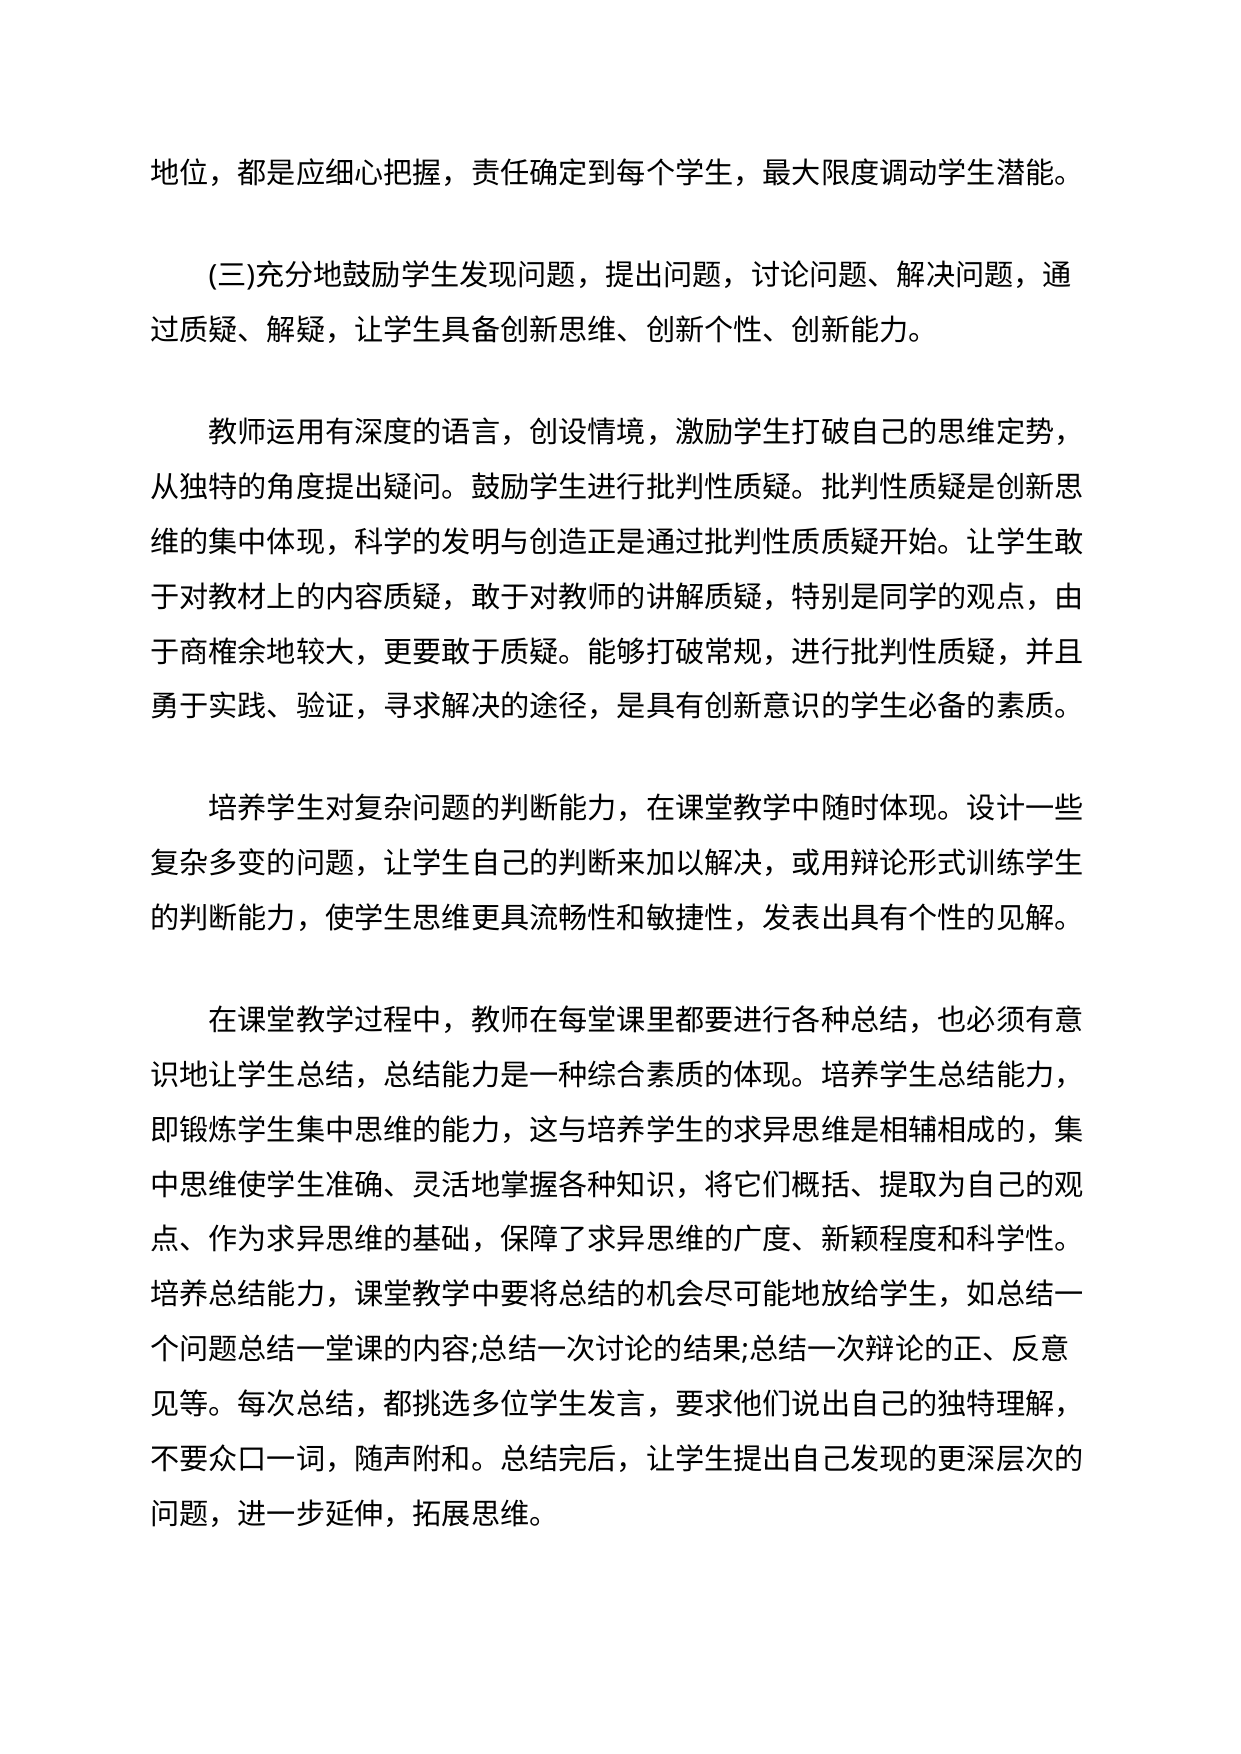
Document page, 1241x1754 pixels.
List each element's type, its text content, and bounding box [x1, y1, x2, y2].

text (三)充分地鼓励学生发现问题，提出问题，讨论问题、解决问题，通过质疑、解疑，让学生具备创新思维、创新个性、创新能力。 [150, 252, 1090, 349]
text 培养学生对复杂问题的判断能力，在课堂教学中随时体现。设计一些复杂多变的问题，让学生自己的判断来加以解决，或用辩论形式训练学生的判断能力，使学生思维更具流畅性和敏捷性，发表出具有个性的见解。 [150, 785, 1090, 937]
text 教师运用有深度的语言，创设情境，激励学生打破自己的思维定势，从独特的角度提出疑问。鼓励学生进行批判性质疑。批判性质疑是创新思维的集中体现，科学的发明与创造正是通过批判性质质疑开始。让学生敢于对教材上的内容质疑，敢于对教师的讲解质疑，特别是同学的观点，由于商榷余地较大，更要敢于质疑。能够打破常规，进行批判性质疑，并且勇于实践、验证，寻求解决的途径，是具有创新意识的学生必备的素质。 [150, 408, 1090, 725]
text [150, 150, 1090, 192]
text 在课堂教学过程中，教师在每堂课里都要进行各种总结，也必须有意识地让学生总结，总结能力是一种综合素质的体现。培养学生总结能力，即锻炼学生集中思维的能力，这与培养学生的求异思维是相辅相成的，集中思维使学生准确、灵活地掌握各种知识，将它们概括、提取为自己的观点、作为求异思维的基础，保障了求异思维的广度、新颖程度和科学性。培养总结能力，课堂教学中要将总结的机会尽可能地放给学生，如总结一个问题总结一堂课的内容;总结一次讨论的结果;总结一次辩论的正、反意见等。每次总结，都挑选多位学生发言，要求他们说出自己的独特理解，不要众口一词，随声附和。总结完后，让学生提出自己发现的更深层次的问题，进一步延伸，拓展思维。 [150, 996, 1090, 1533]
